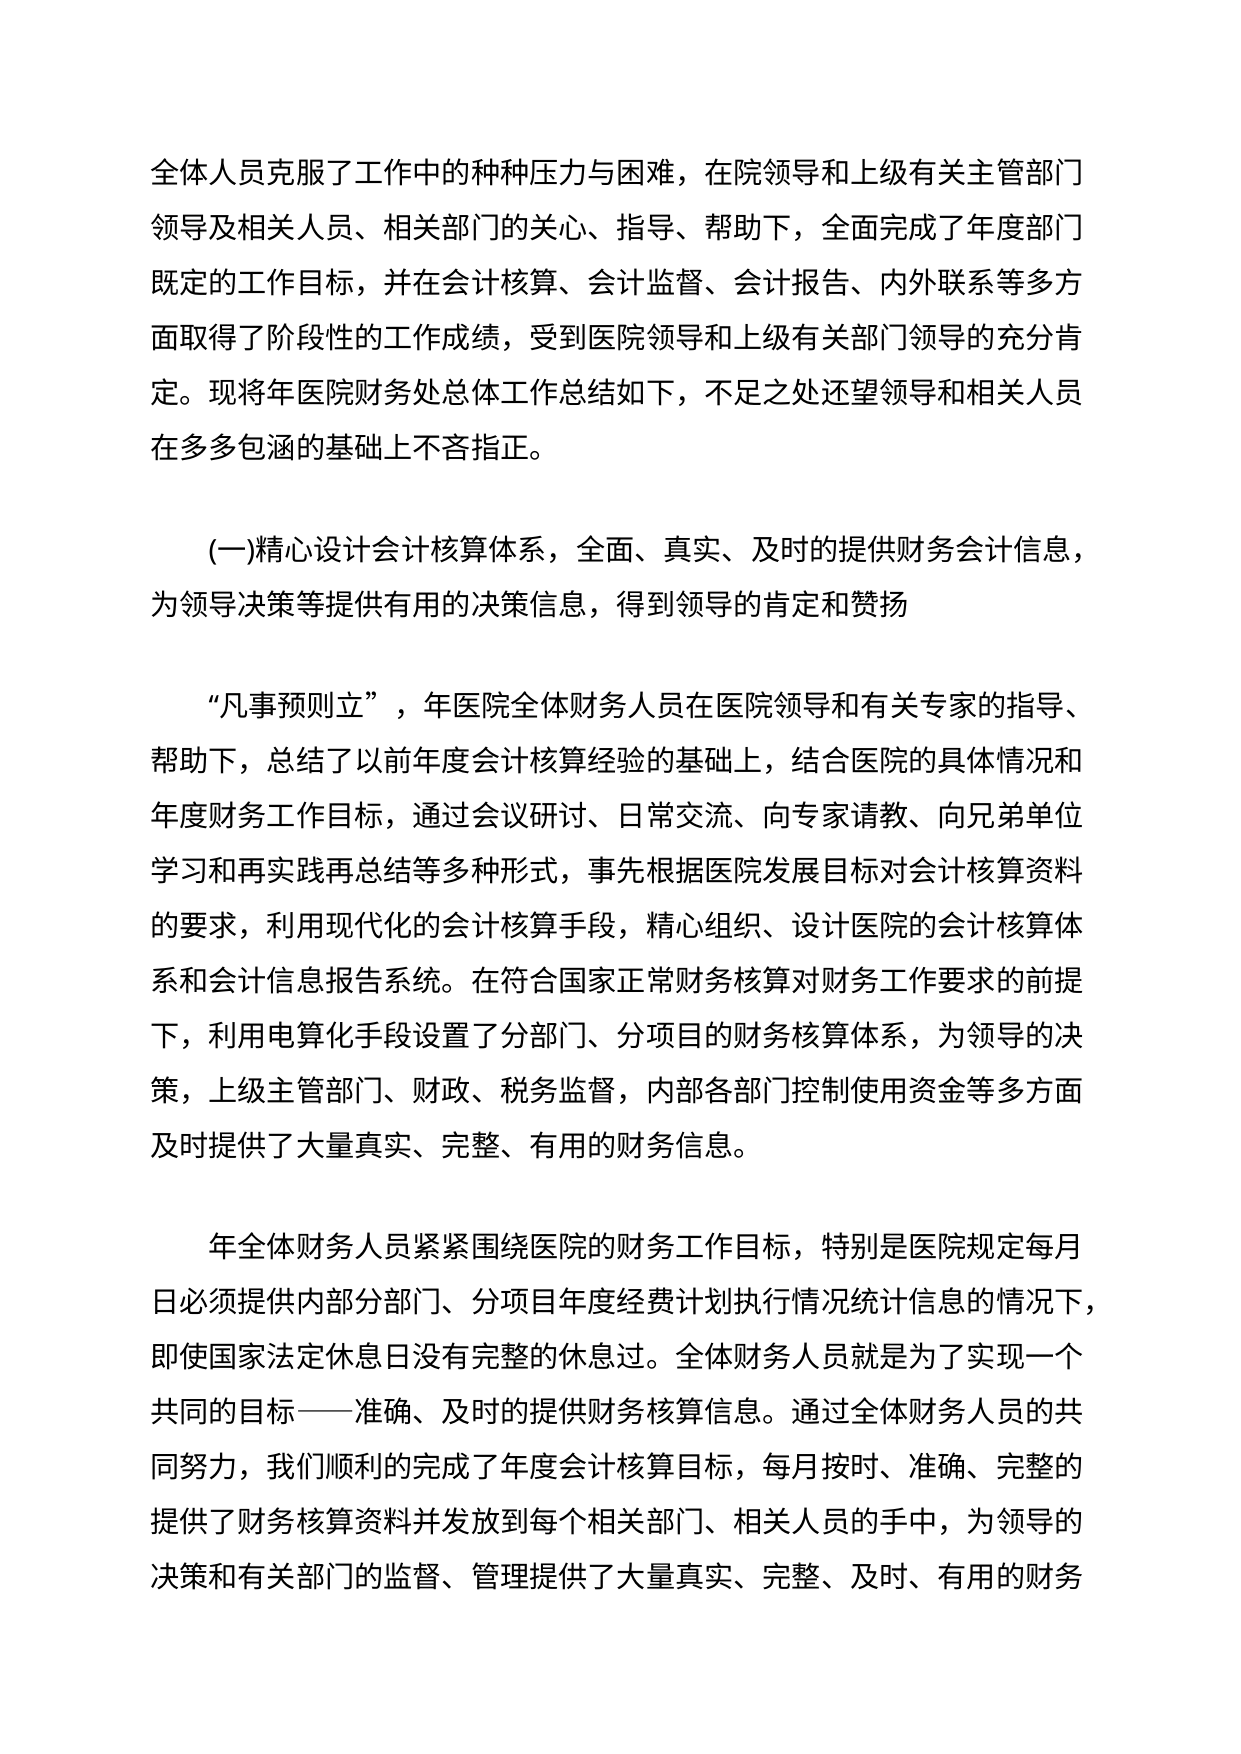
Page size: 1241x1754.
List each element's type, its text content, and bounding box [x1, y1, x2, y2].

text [150, 150, 1090, 467]
text (一)精心设计会计核算体系，全面、真实、及时的提供财务会计信息，为领导决策等提供有用的决策信息，得到领导的肯定和赞扬 [150, 526, 1090, 623]
text “凡事预则立”，年医院全体财务人员在医院领导和有关专家的指导、帮助下，总结了以前年度会计核算经验的基础上，结合医院的具体情况和年度财务工作目标，通过会议研讨、日常交流、向专家请教、向兄弟单位学习和再实践再总结等多种形式，事先根据医院发展目标对会计核算资料的要求，利用现代化的会计核算手段，精心组织、设计医院的会计核算体系和会计信息报告系统。在符合国家正常财务核算对财务工作要求的前提下，利用电算化手段设置了分部门、分项目的财务核算体系，为领导的决策，上级主管部门、财政、税务监督，内部各部门控制使用资金等多方面及时提供了大量真实、完整、有用的财务信息。 [150, 683, 1090, 1164]
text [150, 1224, 1090, 1596]
